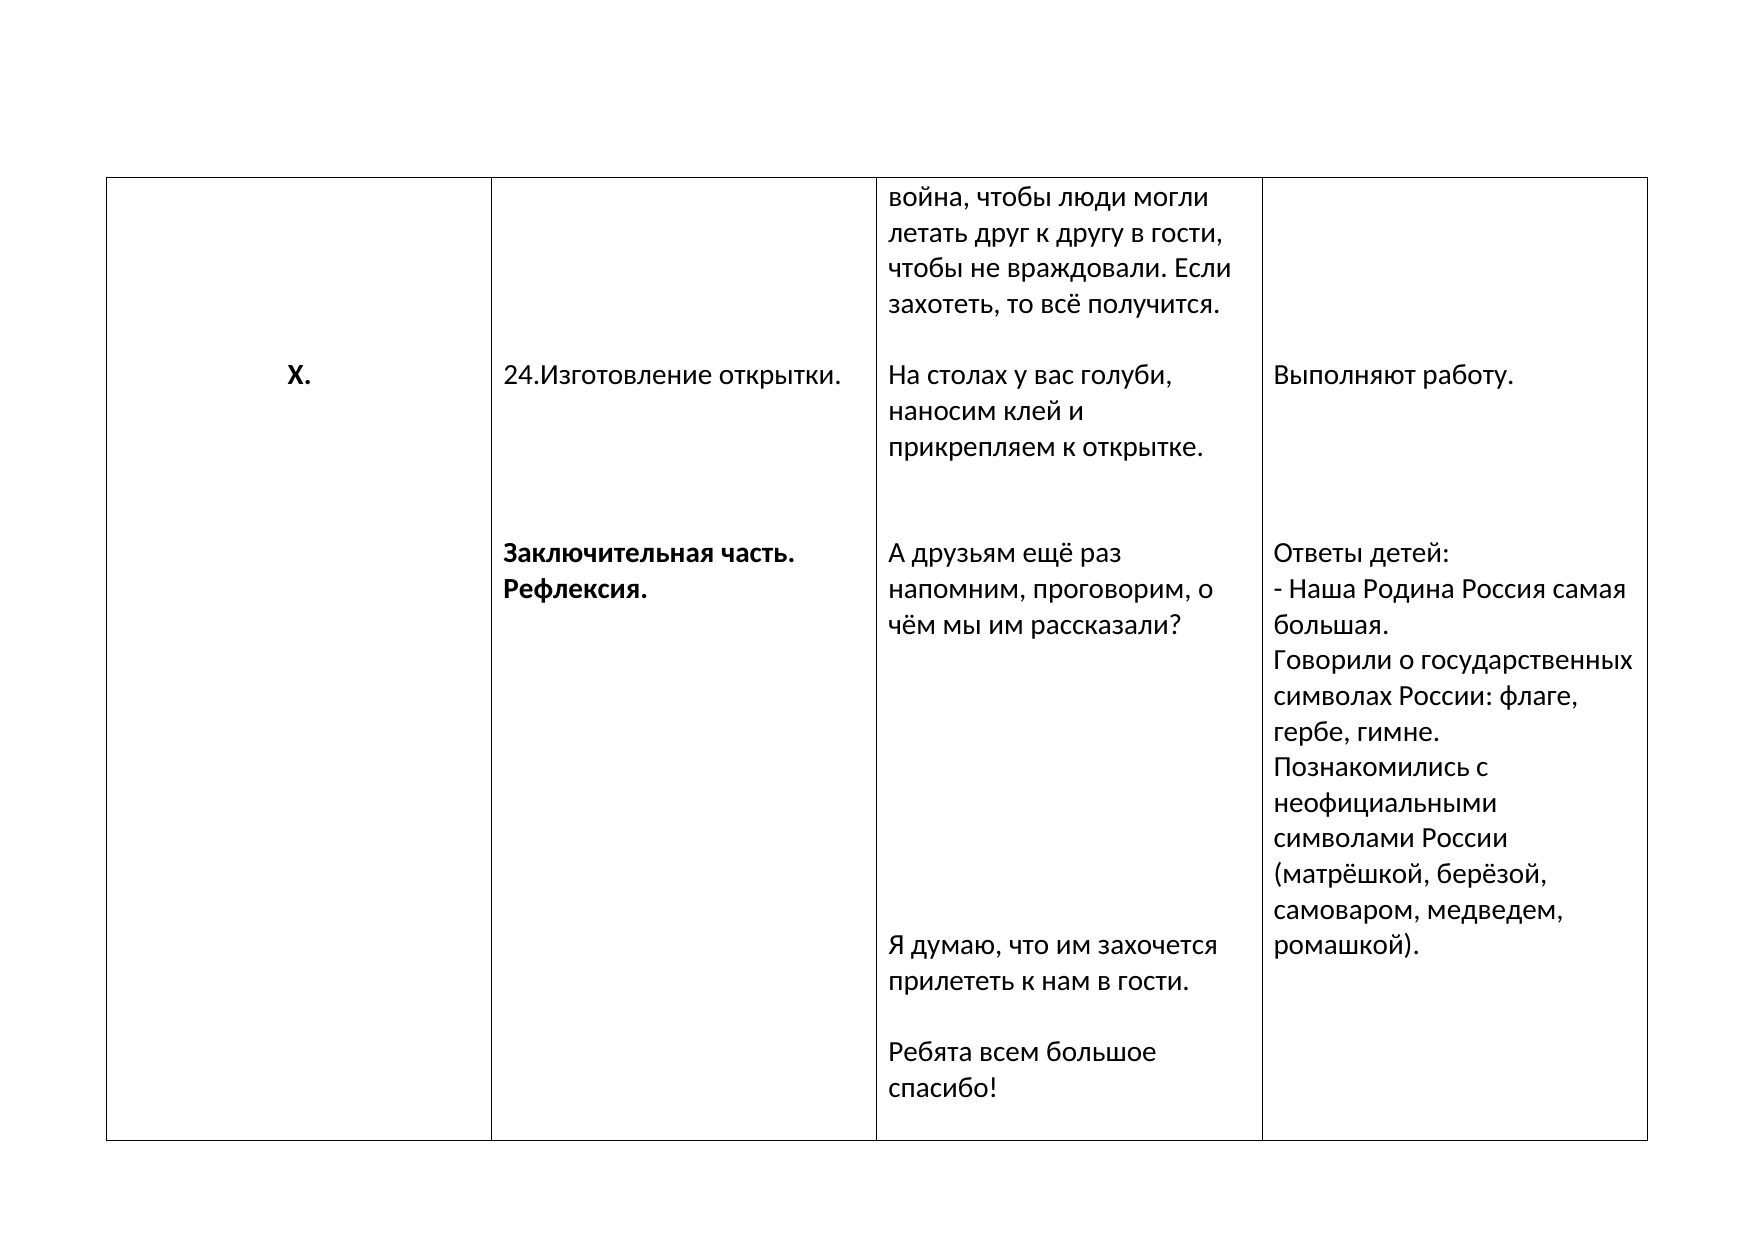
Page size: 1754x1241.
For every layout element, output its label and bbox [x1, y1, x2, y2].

table_cell [492, 178, 876, 1140]
table_cell [1263, 178, 1647, 1140]
table_cell [107, 178, 491, 1140]
table_cell [877, 178, 1262, 1140]
